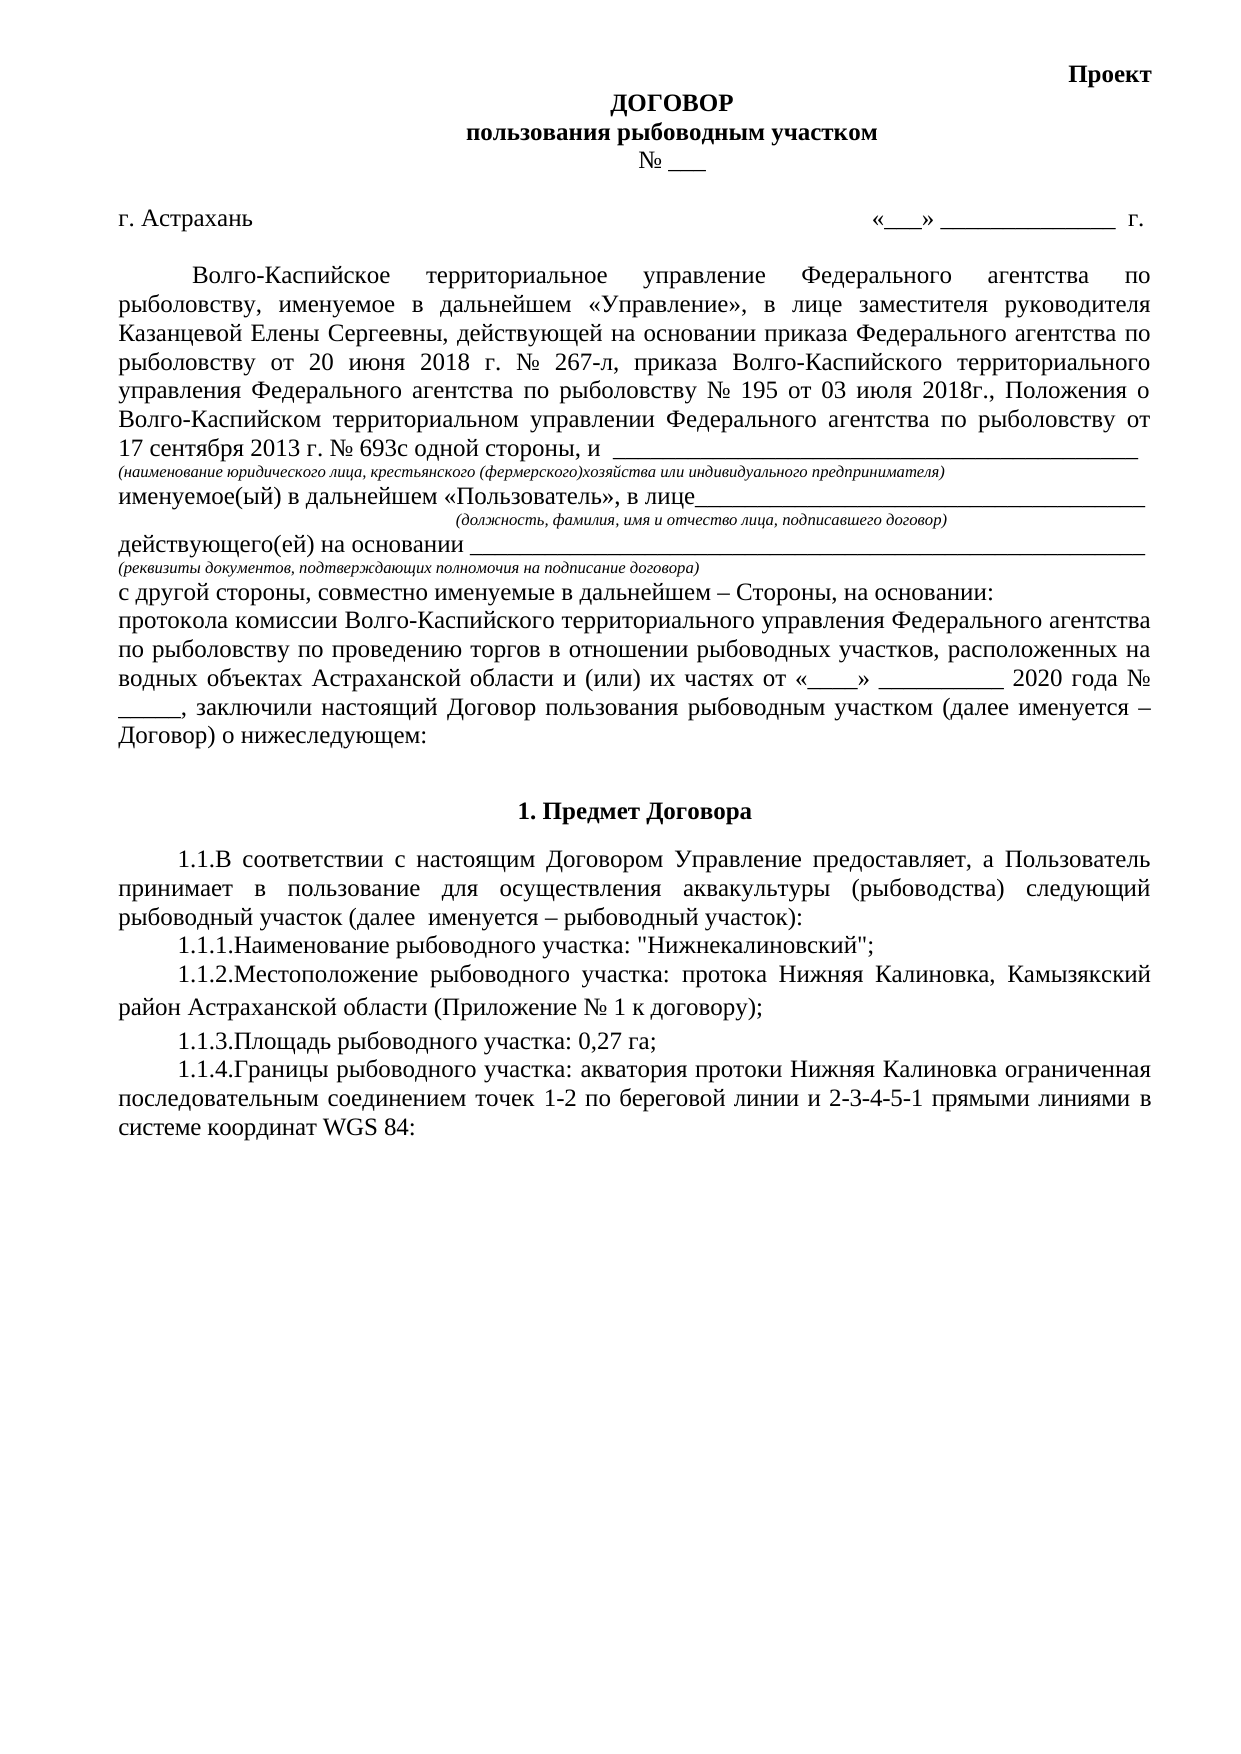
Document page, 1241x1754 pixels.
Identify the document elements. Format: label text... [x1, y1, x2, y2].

text именуемое(ый) в дальнейшем «Пользователь», в лице____________________________________ [118, 481, 1152, 509]
text ДОГОВОР [118, 88, 1152, 117]
text действующего(ей) на основании ______________________________________________________ [118, 529, 1152, 557]
text пользования рыбоводным участком [118, 117, 1152, 145]
text Волго-Каспийское территориальное управление Федерального агентства по рыболовству, именуемое в дальнейшем «Управление», в лице заместителя руководителя Казанцевой Елены Сергеевны, действующей на основании приказа Федерального агентства по рыболовству от 20 июня 2018 г. № 267-л, приказа Волго-Каспийского территориального управления Федерального агентства по рыболовству № 195 от 03 июля 2018г., Положения о Волго-Каспийском территориальном управлении Федерального агентства по рыболовству от 17 сентября 2013 г. № 693с одной стороны, и __________________________________________ [118, 260, 1152, 462]
text 1.1.3.Площадь рыбоводного участка: 0,27 га; [118, 1026, 1152, 1054]
text (наименование юридического лица, крестьянского (фермерского)хозяйства или индивидуального предпринимателя) [118, 462, 1152, 481]
text 1.1.4.Границы рыбоводного участка: акватория протоки Нижняя Калиновка ограниченная последовательным соединением точек 1-2 по береговой линии и 2-3-4-5-1 прямыми линиями в системе координат WGS 84: [118, 1054, 1152, 1141]
text 1.1.1.Наименование рыбоводного участка: "Нижнекалиновский"; [118, 931, 1152, 959]
text (реквизиты документов, подтверждающих полномочия на подписание договора) [118, 557, 1152, 577]
text Проект [118, 59, 1152, 88]
text № ___ [118, 145, 1152, 174]
text протокола комиссии Волго-Каспийского территориального управления Федерального агентства по рыболовству по проведению торгов в отношении рыбоводных участков, расположенных на водных объектах Астраханской области и (или) их частях от «____» __________ 2020 года № _____, заключили настоящий Договор пользования рыбоводным участком (далее именуется – Договор) о нижеследующем: [118, 605, 1152, 749]
text с другой стороны, совместно именуемые в дальнейшем – Стороны, на основании: [118, 577, 1152, 605]
text (должность, фамилия, имя и отчество лица, подписавшего договор) [118, 509, 1152, 529]
text г. Астрахань «___» ______________ г. [118, 203, 1152, 232]
text 1. Предмет Договора [118, 796, 1152, 825]
text 1.1.2.Местоположение рыбоводного участка: протока Нижняя Калиновка, Камызякский район Астраханской области (Приложение № 1 к договору); [118, 959, 1152, 1021]
text 1.1.В соответствии с настоящим Договором Управление предоставляет, а Пользователь принимает в пользование для осуществления аквакультуры (рыбоводства) следующий рыбоводный участок (далее именуется – рыбоводный участок): [118, 844, 1152, 931]
